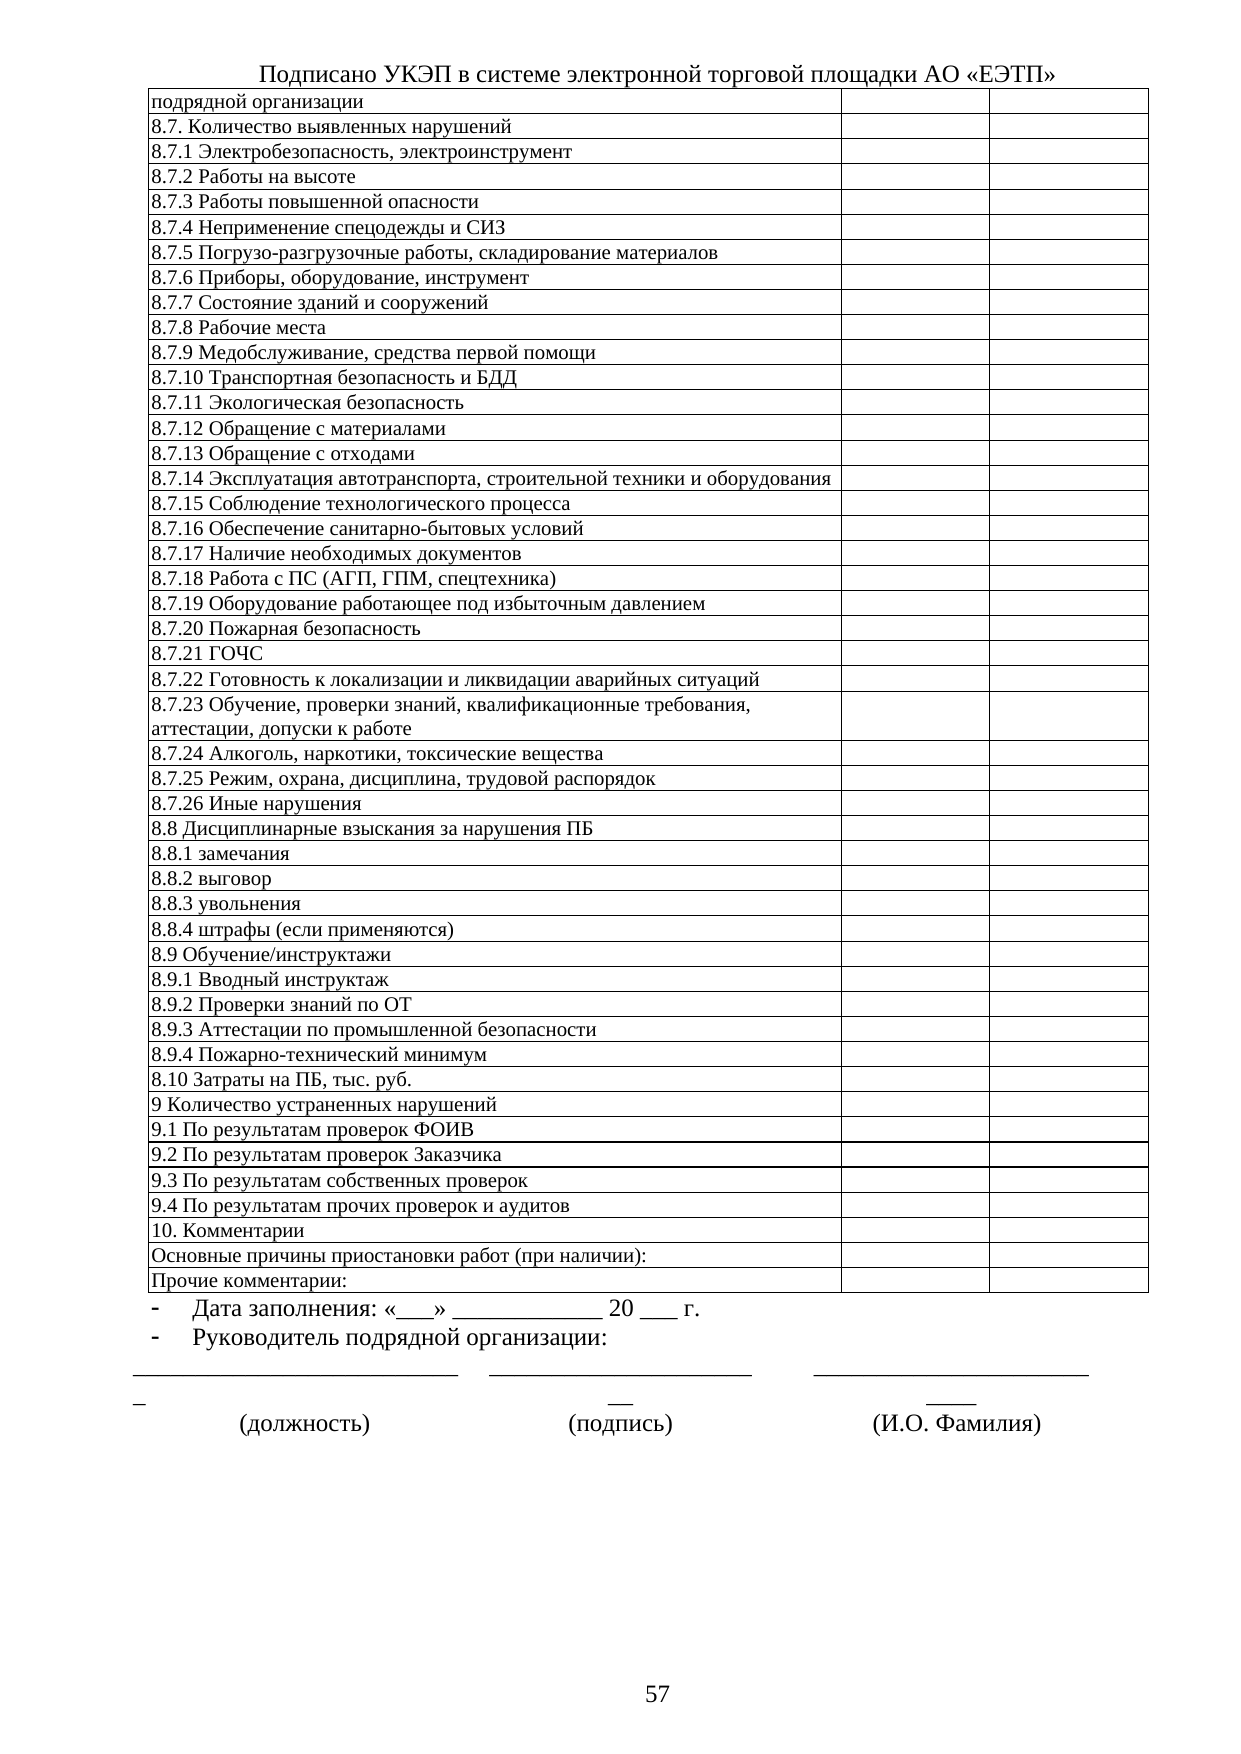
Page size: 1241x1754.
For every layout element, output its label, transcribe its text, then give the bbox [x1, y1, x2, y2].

table_cell 8.7.22 Готовность к локализации и ликвидации аварийных ситуаций [149, 666, 841, 691]
table_cell [990, 641, 1148, 665]
table_cell [990, 164, 1148, 188]
table_cell 8.7.16 Обеспечение санитарно-бытовых условий [149, 516, 841, 540]
table_cell [990, 265, 1148, 289]
table_cell [990, 491, 1148, 515]
table_cell [990, 315, 1148, 339]
table_cell [842, 916, 989, 941]
table_cell [842, 866, 989, 890]
table_cell 8.7.24 Алкоголь, наркотики, токсические вещества [149, 741, 841, 765]
table_cell [990, 139, 1148, 163]
table_cell 8.7.12 Обращение с материалами [149, 415, 841, 439]
table_cell [990, 1067, 1148, 1091]
table_cell [990, 240, 1148, 264]
table_cell [842, 666, 989, 691]
table_cell [990, 816, 1148, 840]
table_cell [842, 1067, 989, 1091]
table_cell [842, 390, 989, 414]
table_cell [990, 591, 1148, 615]
table_cell [990, 841, 1148, 865]
table_cell [842, 967, 989, 991]
table_cell [990, 791, 1148, 815]
table_cell 8.7.26 Иные нарушения [149, 791, 841, 815]
table_cell 8.7.3 Работы повышенной опасности [149, 190, 841, 213]
table_cell 8.8.2 выговор [149, 866, 841, 890]
table_cell [990, 692, 1148, 740]
table_cell [990, 741, 1148, 765]
table_cell 8.7.25 Режим, охрана, дисциплина, трудовой распорядок [149, 766, 841, 790]
table_cell 8.7.2 Работы на высоте [149, 164, 841, 188]
table_cell [842, 89, 989, 113]
table_cell 9.2 По результатам проверок Заказчика [149, 1143, 841, 1166]
table_cell [990, 891, 1148, 915]
table_cell 8.7.8 Рабочие места [149, 315, 841, 339]
table_cell [842, 290, 989, 314]
table_cell [842, 215, 989, 239]
table_cell [842, 491, 989, 515]
table_cell Основные причины приостановки работ (при наличии): [149, 1243, 841, 1267]
table_cell 8.8.4 штрафы (если применяются) [149, 916, 841, 941]
table_cell [990, 290, 1148, 314]
table_cell 8.9.2 Проверки знаний по ОТ [149, 992, 841, 1016]
table_cell [990, 1268, 1148, 1292]
table_cell [990, 1117, 1148, 1141]
table_cell 8.8.3 увольнения [149, 891, 841, 915]
table_cell [990, 866, 1148, 890]
table_cell 8.9.4 Пожарно-технический минимум [149, 1042, 841, 1066]
table_cell 8.7.11 Экологическая безопасность [149, 390, 841, 414]
table_cell 8.7.10 Транспортная безопасность и БДД [149, 365, 841, 389]
list Дата заполнения: «___» ____________ 20 ___ г. [151, 1293, 1167, 1322]
table_cell [990, 1243, 1148, 1267]
table_cell [842, 365, 989, 389]
table_cell 8.7.15 Соблюдение технологического процесса [149, 491, 841, 515]
table_cell [842, 1168, 989, 1192]
table_cell [842, 816, 989, 840]
table_cell [842, 1143, 989, 1166]
table_cell [842, 164, 989, 188]
table_cell [990, 566, 1148, 590]
table_cell [842, 240, 989, 264]
table_cell 8.7.4 Неприменение спецодежды и СИЗ [149, 215, 841, 239]
table_cell 8.7.13 Обращение с отходами [149, 441, 841, 464]
table_cell [990, 89, 1148, 113]
table_cell 8.8.1 замечания [149, 841, 841, 865]
table_cell [990, 766, 1148, 790]
table_cell [990, 1168, 1148, 1192]
table_cell [842, 415, 989, 439]
table_cell [842, 1268, 989, 1292]
table_cell [842, 1092, 989, 1116]
table_cell 8.7.23 Обучение, проверки знаний, квалификационные требования, аттестации, допуски к работе [149, 692, 841, 740]
table_cell 8.9.3 Аттестации по промышленной безопасности [149, 1017, 841, 1041]
table_cell Прочие комментарии: [149, 1268, 841, 1292]
table_cell [842, 891, 989, 915]
table_cell [842, 641, 989, 665]
table_cell [990, 1143, 1148, 1166]
table_cell [990, 1193, 1148, 1217]
table_cell [842, 190, 989, 213]
table_cell [842, 1042, 989, 1066]
table_cell [990, 942, 1148, 966]
table_cell 8.7.6 Приборы, оборудование, инструмент [149, 265, 841, 289]
table_cell [842, 441, 989, 464]
table_cell 8.7.20 Пожарная безопасность [149, 616, 841, 640]
table_cell 8.9.1 Вводный инструктаж [149, 967, 841, 991]
table_cell [990, 916, 1148, 941]
list Руководитель подрядной организации: [151, 1322, 1167, 1351]
table_cell [842, 1243, 989, 1267]
table_cell [990, 967, 1148, 991]
table_cell [990, 340, 1148, 364]
table_cell 8.9 Обучение/инструктажи [149, 942, 841, 966]
table_cell [842, 1117, 989, 1141]
table_cell [842, 466, 989, 490]
table_cell [990, 992, 1148, 1016]
table_cell [990, 1218, 1148, 1242]
table_cell [990, 1017, 1148, 1041]
table_cell [842, 791, 989, 815]
table_cell [842, 340, 989, 364]
table_cell [842, 1218, 989, 1242]
table_cell 8.8 Дисциплинарные взыскания за нарушения ПБ [149, 816, 841, 840]
table_cell [842, 114, 989, 138]
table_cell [149, 89, 841, 113]
table_cell [990, 114, 1148, 138]
table_header __________________________ (И.О. Фамилия) [768, 1351, 1101, 1437]
table_cell [842, 1193, 989, 1217]
table_cell 8.7. Количество выявленных нарушений [149, 114, 841, 138]
table_cell [990, 666, 1148, 691]
table_cell [990, 415, 1148, 439]
table_cell [990, 390, 1148, 414]
table_cell 8.7.5 Погрузо-разгрузочные работы, складирование материалов [149, 240, 841, 264]
table_cell 10. Комментарии [149, 1218, 841, 1242]
table_cell [842, 942, 989, 966]
table_header ___________________________ (должность) [136, 1351, 473, 1437]
table_cell 9.1 По результатам проверок ФОИВ [149, 1117, 841, 1141]
table_cell [842, 1017, 989, 1041]
table_cell [842, 541, 989, 565]
table_cell [842, 992, 989, 1016]
table_cell 8.7.21 ГОЧС [149, 641, 841, 665]
table_cell [990, 541, 1148, 565]
table_cell [990, 441, 1148, 464]
table_cell [990, 516, 1148, 540]
table_cell [842, 616, 989, 640]
table_cell [842, 741, 989, 765]
table_cell [990, 1092, 1148, 1116]
table_cell [990, 190, 1148, 213]
table_cell 8.7.1 Электробезопасность, электроинструмент [149, 139, 841, 163]
table_cell 8.7.14 Эксплуатация автотранспорта, строительной техники и оборудования [149, 466, 841, 490]
table_cell 8.10 Затраты на ПБ, тыс. руб. [149, 1067, 841, 1091]
table_cell [842, 566, 989, 590]
table_header _______________________ (подпись) [473, 1351, 768, 1437]
table_cell [990, 365, 1148, 389]
table_cell [842, 139, 989, 163]
table_cell [990, 616, 1148, 640]
table_cell [842, 692, 989, 740]
table_cell [842, 841, 989, 865]
table_cell 9.4 По результатам прочих проверок и аудитов [149, 1193, 841, 1217]
table_cell [842, 591, 989, 615]
table_cell 8.7.9 Медобслуживание, средства первой помощи [149, 340, 841, 364]
table_cell 8.7.19 Оборудование работающее под избыточным давлением [149, 591, 841, 615]
table_cell 8.7.7 Состояние зданий и сооружений [149, 290, 841, 314]
table_cell [990, 466, 1148, 490]
table_cell 9 Количество устраненных нарушений [149, 1092, 841, 1116]
table_cell [842, 315, 989, 339]
table_cell [990, 215, 1148, 239]
table_cell 8.7.18 Работа с ПС (АГП, ГПМ, спецтехника) [149, 566, 841, 590]
table_cell [990, 1042, 1148, 1066]
table_cell 9.3 По результатам собственных проверок [149, 1168, 841, 1192]
table_cell [842, 766, 989, 790]
table_cell [842, 265, 989, 289]
table_cell [842, 516, 989, 540]
table_cell 8.7.17 Наличие необходимых документов [149, 541, 841, 565]
